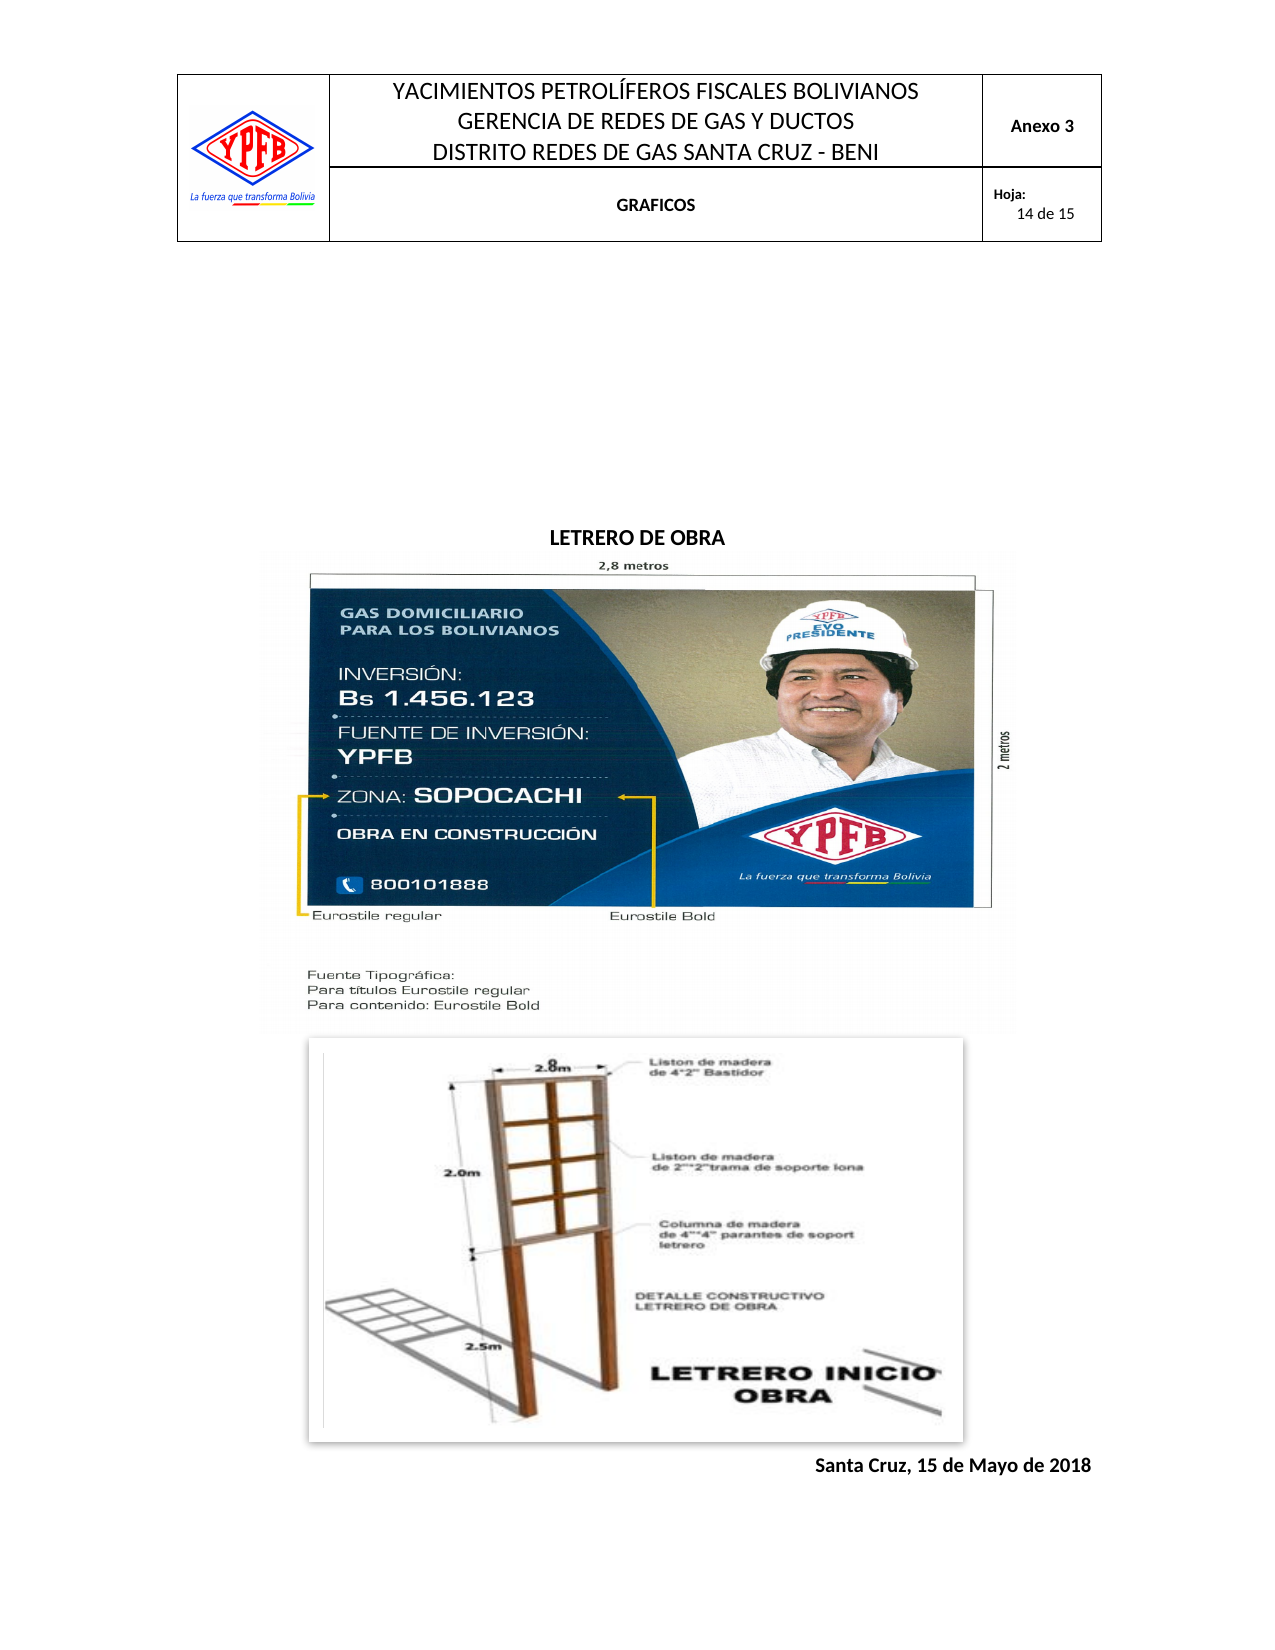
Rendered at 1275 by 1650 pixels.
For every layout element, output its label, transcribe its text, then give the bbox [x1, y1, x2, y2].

picture [188, 105, 316, 211]
picture [323, 1053, 949, 1428]
picture [258, 551, 1017, 1034]
text Santa Cruz, 15 de Mayo de 2018 [177, 1453, 1098, 1478]
text LETRERO DE OBRA [177, 523, 1098, 551]
